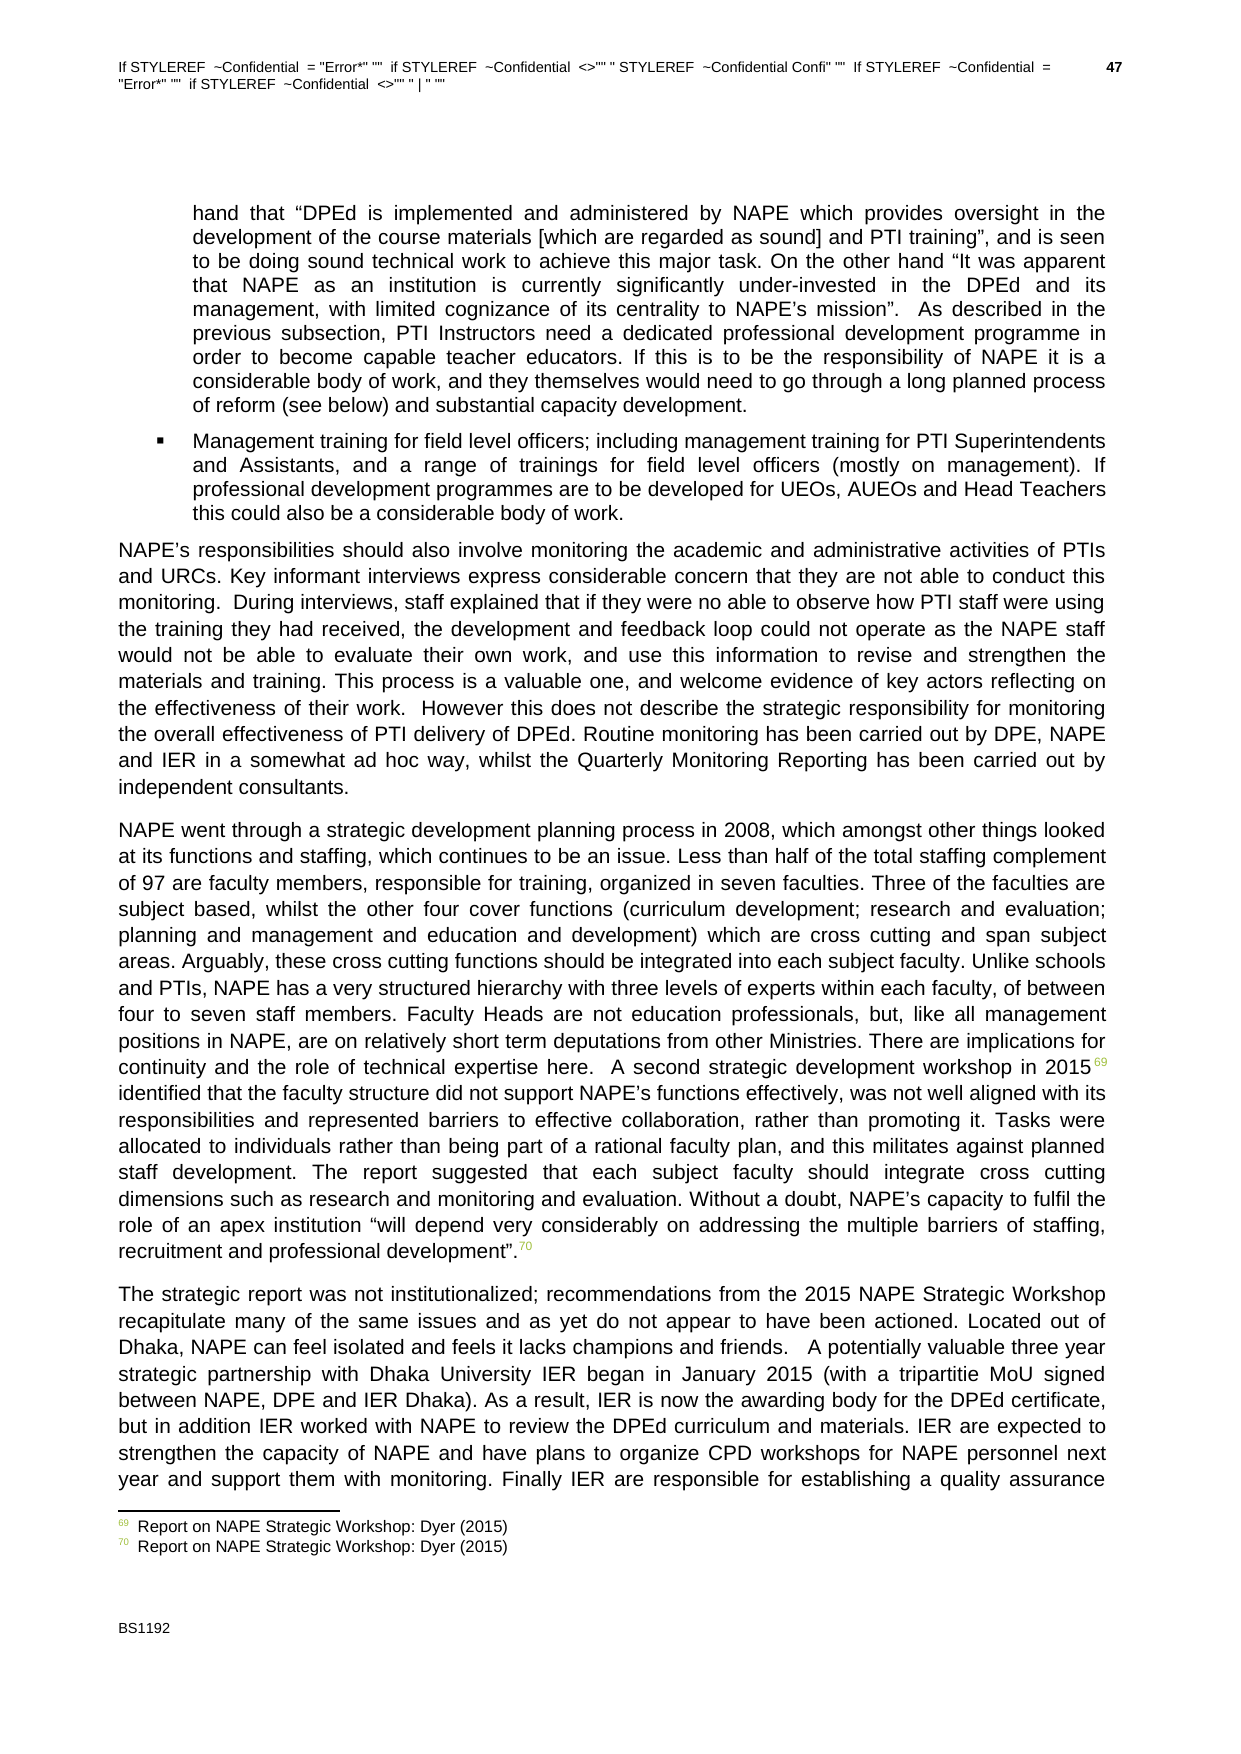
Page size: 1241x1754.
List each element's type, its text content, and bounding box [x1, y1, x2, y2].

text NAPE went through a strategic development planning process in 2008, which amongst other things looked at its functions and staffing, which continues to be an issue. Less than half of the total staffing complement of 97 are faculty members, responsible for training, organized in seven faculties. Three of the faculties are subject based, whilst the other four cover functions (curriculum development; research and evaluation; planning and management and education and development) which are cross cutting and span subject areas. Arguably, these cross cutting functions should be integrated into each subject faculty. Unlike schools and PTIs, NAPE has a very structured hierarchy with three levels of experts within each faculty, of between four to seven staff members. Faculty Heads are not education professionals, but, like all management positions in NAPE, are on relatively short term deputations from other Ministries. There are implications for continuity and the role of technical expertise here. A second strategic development workshop in 2015 identified that the faculty structure did not support NAPE’s functions effectively, was not well aligned with its responsibilities and represented barriers to effective collaboration, rather than promoting it. Tasks were allocated to individuals rather than being part of a rational faculty plan, and this militates against planned staff development. The report suggested that each subject faculty should integrate cross cutting dimensions such as research and monitoring and evaluation. Without a doubt, NAPE’s capacity to fulfil the role of an apex institution “will depend very considerably on addressing the multiple barriers of staffing, recruitment and professional development”. [118, 818, 1107, 1263]
list Management training for field level officers; including management training for PTI Superintendents and Assistants, and a range of trainings for field level officers (mostly on management). If professional development programmes are to be developed for UEOs, AUEOs and Head Teachers this could also be a considerable body of work. [155, 429, 1107, 525]
text NAPE’s responsibilities should also involve monitoring the academic and administrative activities of PTIs and URCs. Key informant interviews express considerable concern that they are not able to conduct this monitoring. During interviews, staff explained that if they were no able to observe how PTI staff were using the training they had received, the development and feedback loop could not operate as the NAPE staff would not be able to evaluate their own work, and use this information to revise and strengthen the materials and training. This process is a valuable one, and welcome evidence of key actors reflecting on the effectiveness of their work. However this does not describe the strategic responsibility for monitoring the overall effectiveness of PTI delivery of DPEd. Routine monitoring has been carried out by DPE, NAPE and IER in a somewhat ad hoc way, whilst the Quarterly Monitoring Reporting has been carried out by independent consultants. [118, 537, 1107, 798]
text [118, 1282, 1107, 1491]
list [155, 201, 1107, 416]
